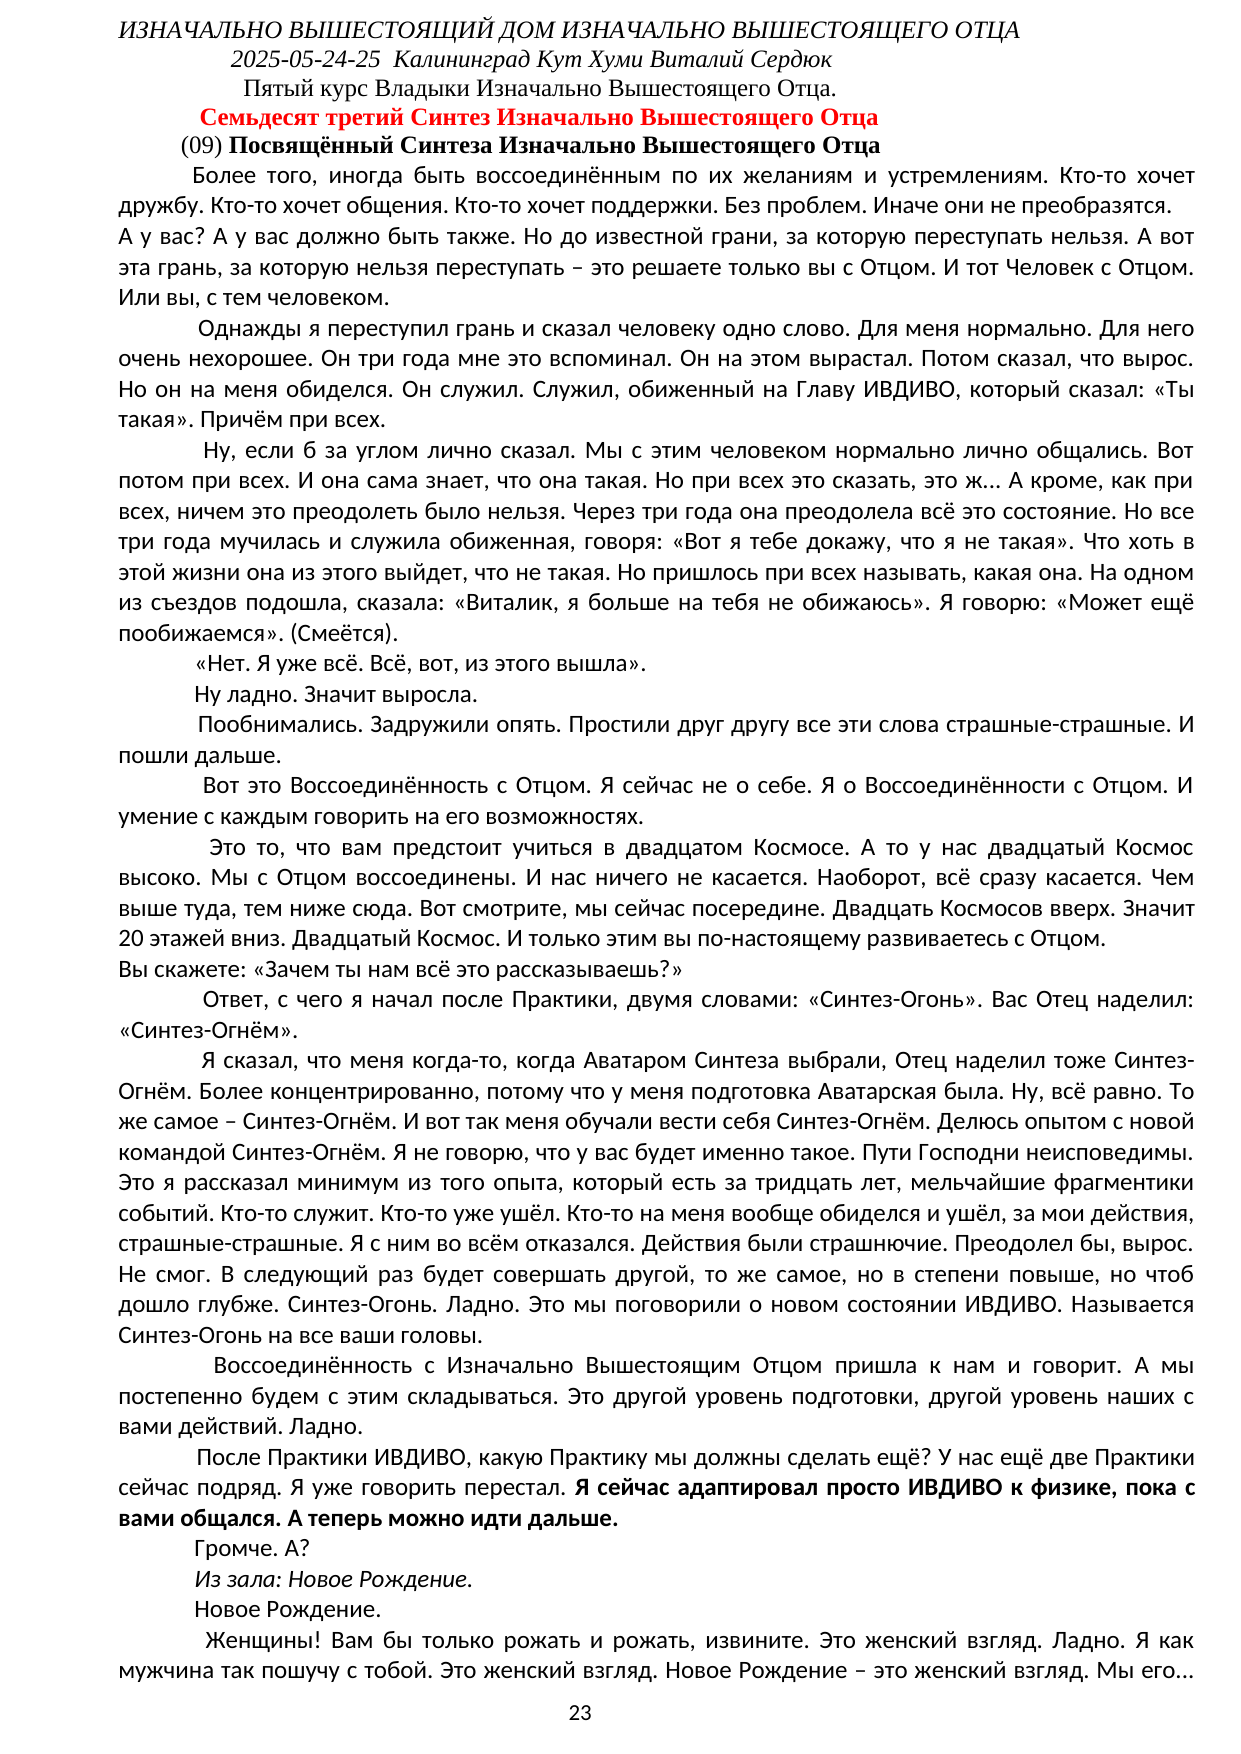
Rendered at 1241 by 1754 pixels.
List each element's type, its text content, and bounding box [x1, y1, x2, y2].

text Воссоединённость с Изначально Вышестоящим Отцом пришла к нам и говорит. А мы постепенно будем с этим складываться. Это другой уровень подготовки, другой уровень наших с вами действий. Ладно. [118, 1349, 1196, 1441]
text Более того, иногда быть воссоединённым по их желаниям и устремлениям. Кто-то хочет дружбу. Кто-то хочет общения. Кто-то хочет поддержки. Без проблем. Иначе они не преобразятся. [118, 159, 1196, 220]
text «Нет. Я уже всё. Всё, вот, из этого вышла». [118, 647, 1196, 678]
text Это то, что вам предстоит учиться в двадцатом Космосе. А то у нас двадцатый Космос высоко. Мы с Отцом воссоединены. И нас ничего не касается. Наоборот, всё сразу касается. Чем выше туда, тем ниже сюда. Вот смотрите, мы сейчас посередине. Двадцать Космосов вверх. Значит 20 этажей вниз. Двадцатый Космос. И только этим вы по-настоящему развиваетесь с Отцом. [118, 831, 1196, 953]
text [118, 1624, 1196, 1685]
text Однажды я переступил грань и сказал человеку одно слово. Для меня нормально. Для него очень нехорошее. Он три года мне это вспоминал. Он на этом вырастал. Потом сказал, что вырос. Но он на меня обиделся. Он служил. Служил, обиженный на Главу ИВДИВО, который сказал: «Ты такая». Причём при всех. [118, 312, 1196, 434]
text После Практики ИВДИВО, какую Практику мы должны сделать ещё? У нас ещё две Практики сейчас подряд. Я уже говорить перестал. Я сейчас адаптировал просто ИВДИВО к физике, пока с вами общался. А теперь можно идти дальше. [118, 1441, 1196, 1533]
text Ну ладно. Значит выросла. [118, 678, 1196, 708]
text Новое Рождение. [118, 1594, 1196, 1624]
text Ответ, с чего я начал после Практики, двумя словами: «Синтез-Огонь». Вас Отец наделил: «Синтез-Огнём». [118, 983, 1196, 1044]
text А у вас? А у вас должно быть также. Но до известной грани, за которую переступать нельзя. А вот эта грань, за которую нельзя переступать – это решаете только вы с Отцом. И тот Человек с Отцом. Или вы, с тем человеком. [118, 220, 1196, 312]
text Громче. А? [118, 1533, 1196, 1563]
text Пообнимались. Задружили опять. Простили друг другу все эти слова страшные-страшные. И пошли дальше. [118, 708, 1196, 769]
text Вот это Воссоединённость с Отцом. Я сейчас не о себе. Я о Воссоединённости с Отцом. И умение с каждым говорить на его возможностях. [118, 769, 1196, 831]
text Я сказал, что меня когда-то, когда Аватаром Синтеза выбрали, Отец наделил тоже Синтез-Огнём. Более концентрированно, потому что у меня подготовка Аватарская была. Ну, всё равно. То же самое – Синтез-Огнём. И вот так меня обучали вести себя Синтез-Огнём. Делюсь опытом с новой командой Синтез-Огнём. Я не говорю, что у вас будет именно такое. Пути Господни неисповедимы. Это я рассказал минимум из того опыта, который есть за тридцать лет, мельчайшие фрагментики событий. Кто-то служит. Кто-то уже ушёл. Кто-то на меня вообще обиделся и ушёл, за мои действия, страшные-страшные. Я с ним во всём отказался. Действия были страшнючие. Преодолел бы, вырос. Не смог. В следующий раз будет совершать другой, то же самое, но в степени повыше, но чтоб дошло глубже. Синтез-Огонь. Ладно. Это мы поговорили о новом состоянии ИВДИВО. Называется Синтез-Огонь на все ваши головы. [118, 1044, 1196, 1349]
text Из зала: Новое Рождение. [118, 1563, 1196, 1594]
text Ну, если б за углом лично сказал. Мы с этим человеком нормально лично общались. Вот потом при всех. И она сама знает, что она такая. Но при всех это сказать, это ж... А кроме, как при всех, ничем это преодолеть было нельзя. Через три года она преодолела всё это состояние. Но все три года мучилась и служила обиженная, говоря: «Вот я тебе докажу, что я не такая». Что хоть в этой жизни она из этого выйдет, что не такая. Но пришлось при всех называть, какая она. На одном из съездов подошла, сказала: «Виталик, я больше на тебя не обижаюсь». Я говорю: «Может ещё пообижаемся». (Смеётся). [118, 434, 1196, 647]
text Вы скажете: «Зачем ты нам всё это рассказываешь?» [118, 953, 1196, 983]
